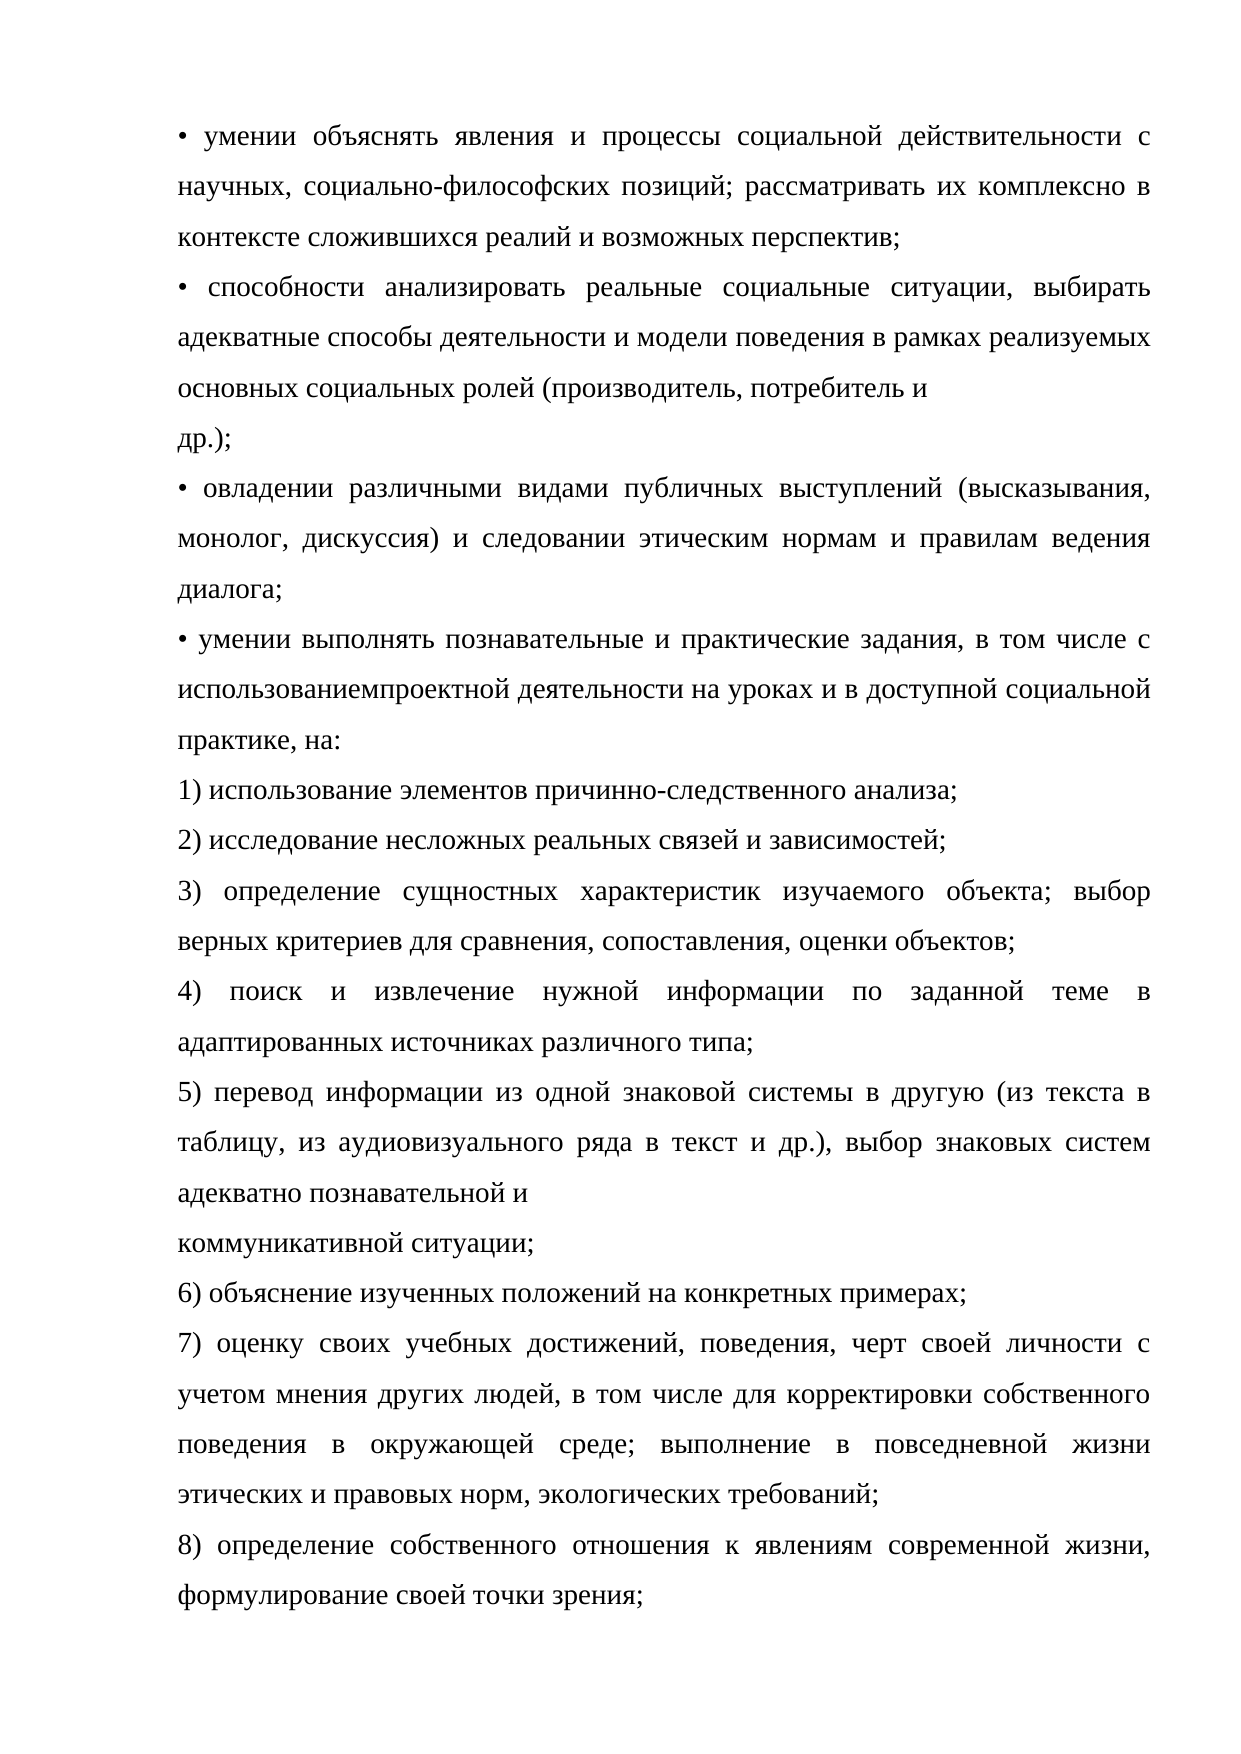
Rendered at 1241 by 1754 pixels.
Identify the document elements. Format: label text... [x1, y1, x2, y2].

text 2) исследование несложных реальных связей и зависимостей; [177, 822, 1152, 856]
text 4) поиск и извлечение нужной информации по заданной теме в адаптированных источниках различного типа; [177, 973, 1152, 1057]
text • умении объяснять явления и процессы социальной действительности с научных, социально-философских позиций; рассматривать их комплексно в контексте сложившихся реалий и возможных перспектив; [177, 118, 1152, 252]
text др.); [177, 420, 1152, 453]
text 8) определение собственного отношения к явлениям современной жизни, формулирование своей точки зрения; [177, 1527, 1152, 1611]
text коммуникативной ситуации; [177, 1225, 1152, 1258]
text 1) использование элементов причинно-следственного анализа; [177, 772, 1152, 806]
text 3) определение сущностных характеристик изучаемого объекта; выбор верных критериев для сравнения, сопоставления, оценки объектов; [177, 873, 1152, 957]
text 7) оценку своих учебных достижений, поведения, черт своей личности с учетом мнения других людей, в том числе для корректировки собственного поведения в окружающей среде; выполнение в повседневной жизни этических и правовых норм, экологических требований; [177, 1326, 1152, 1510]
text 5) перевод информации из одной знаковой системы в другую (из текста в таблицу, из аудиовизуального ряда в текст и др.), выбор знаковых систем адекватно познавательной и [177, 1074, 1152, 1208]
text • способности анализировать реальные социальные ситуации, выбирать адекватные способы деятельности и модели поведения в рамках реализуемых основных социальных ролей (производитель, потребитель и [177, 269, 1152, 403]
text • овладении различными видами публичных выступлений (высказывания, монолог, дискуссия) и следовании этическим нормам и правилам ведения диалога; [177, 470, 1152, 604]
text 6) объяснение изученных положений на конкретных примерах; [177, 1275, 1152, 1309]
text • умении выполнять познавательные и практические задания, в том числе с использованиемпроектной деятельности на уроках и в доступной социальной практике, на: [177, 621, 1152, 755]
